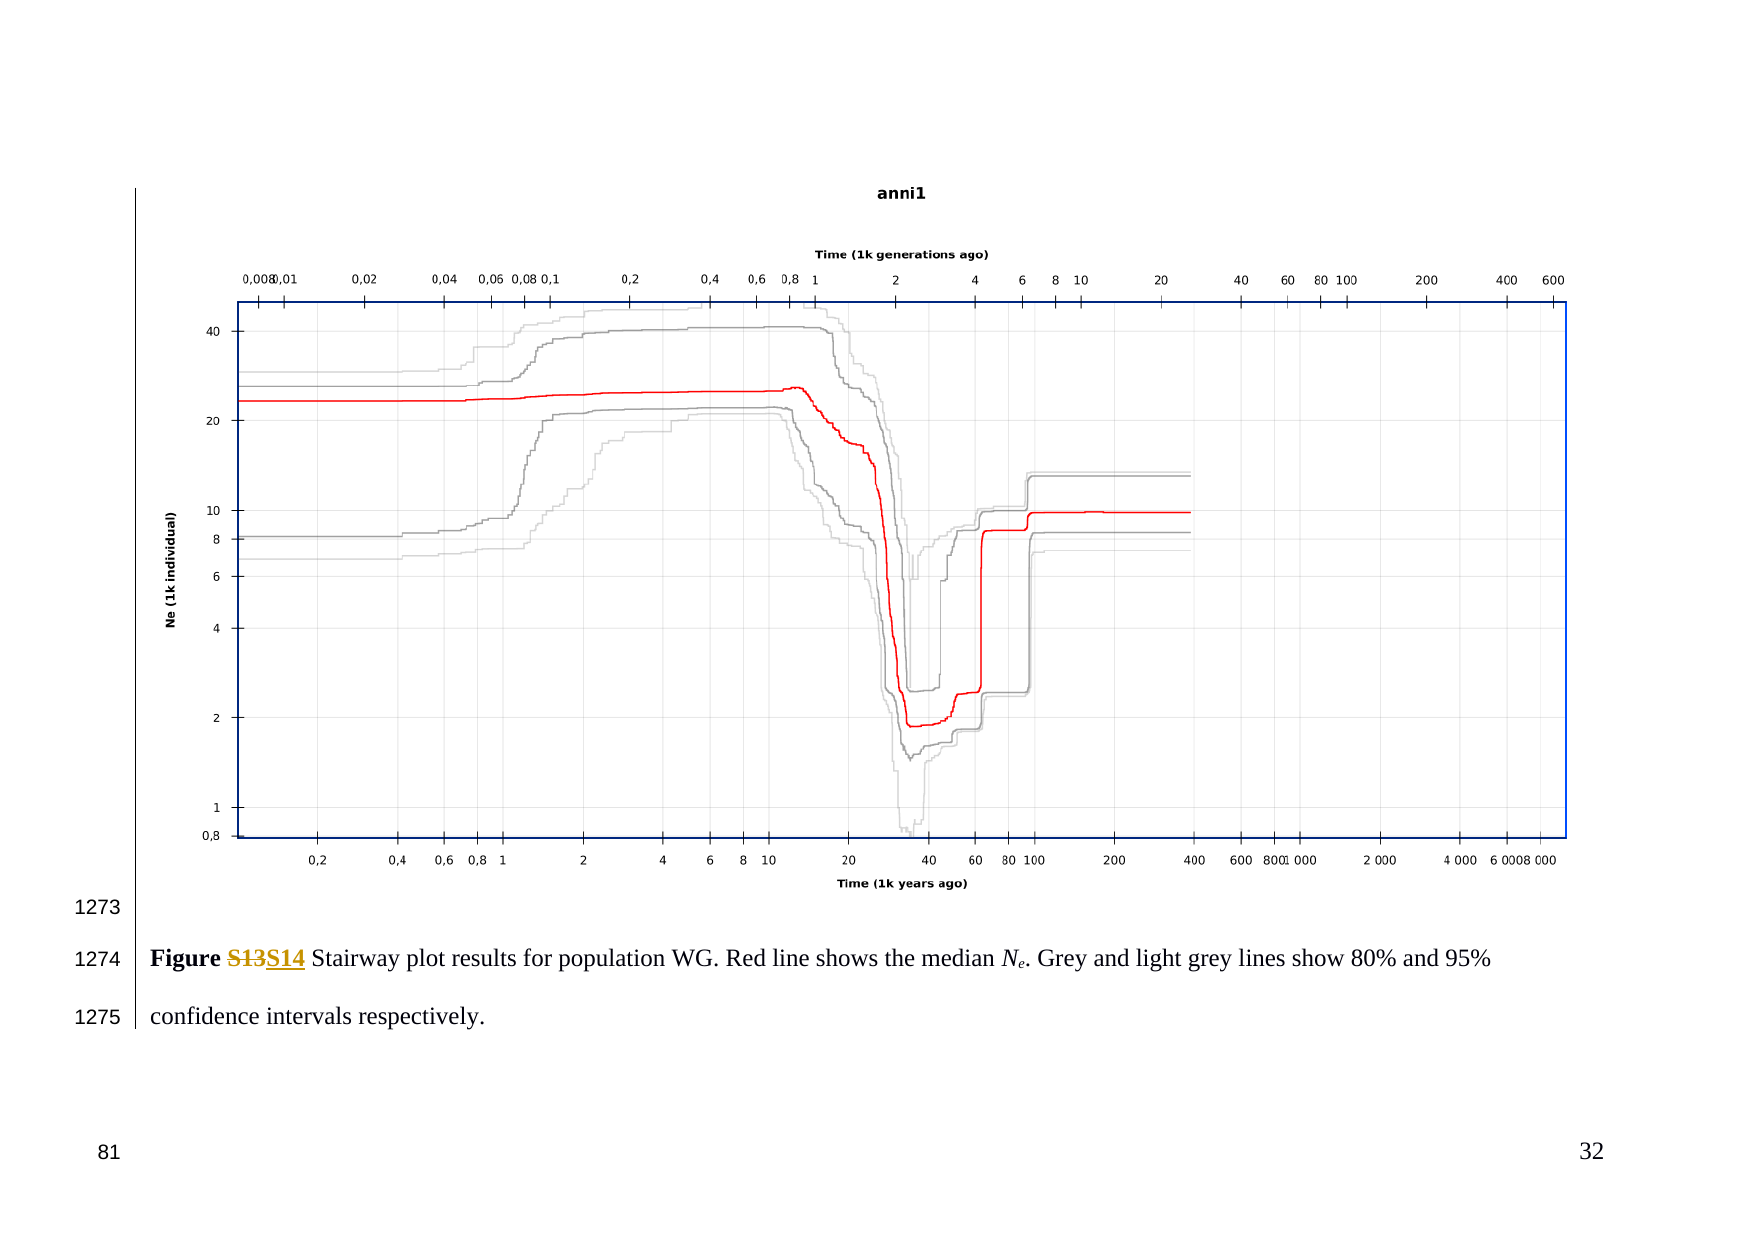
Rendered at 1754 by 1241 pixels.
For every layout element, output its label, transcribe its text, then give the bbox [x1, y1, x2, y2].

picture [150, 187, 1604, 915]
text Figure Stairway plot results for population WG. Red line shows the median Ne. Grey and light grey lines show 80% and 95% confidence intervals respectively. [150, 915, 1604, 1029]
